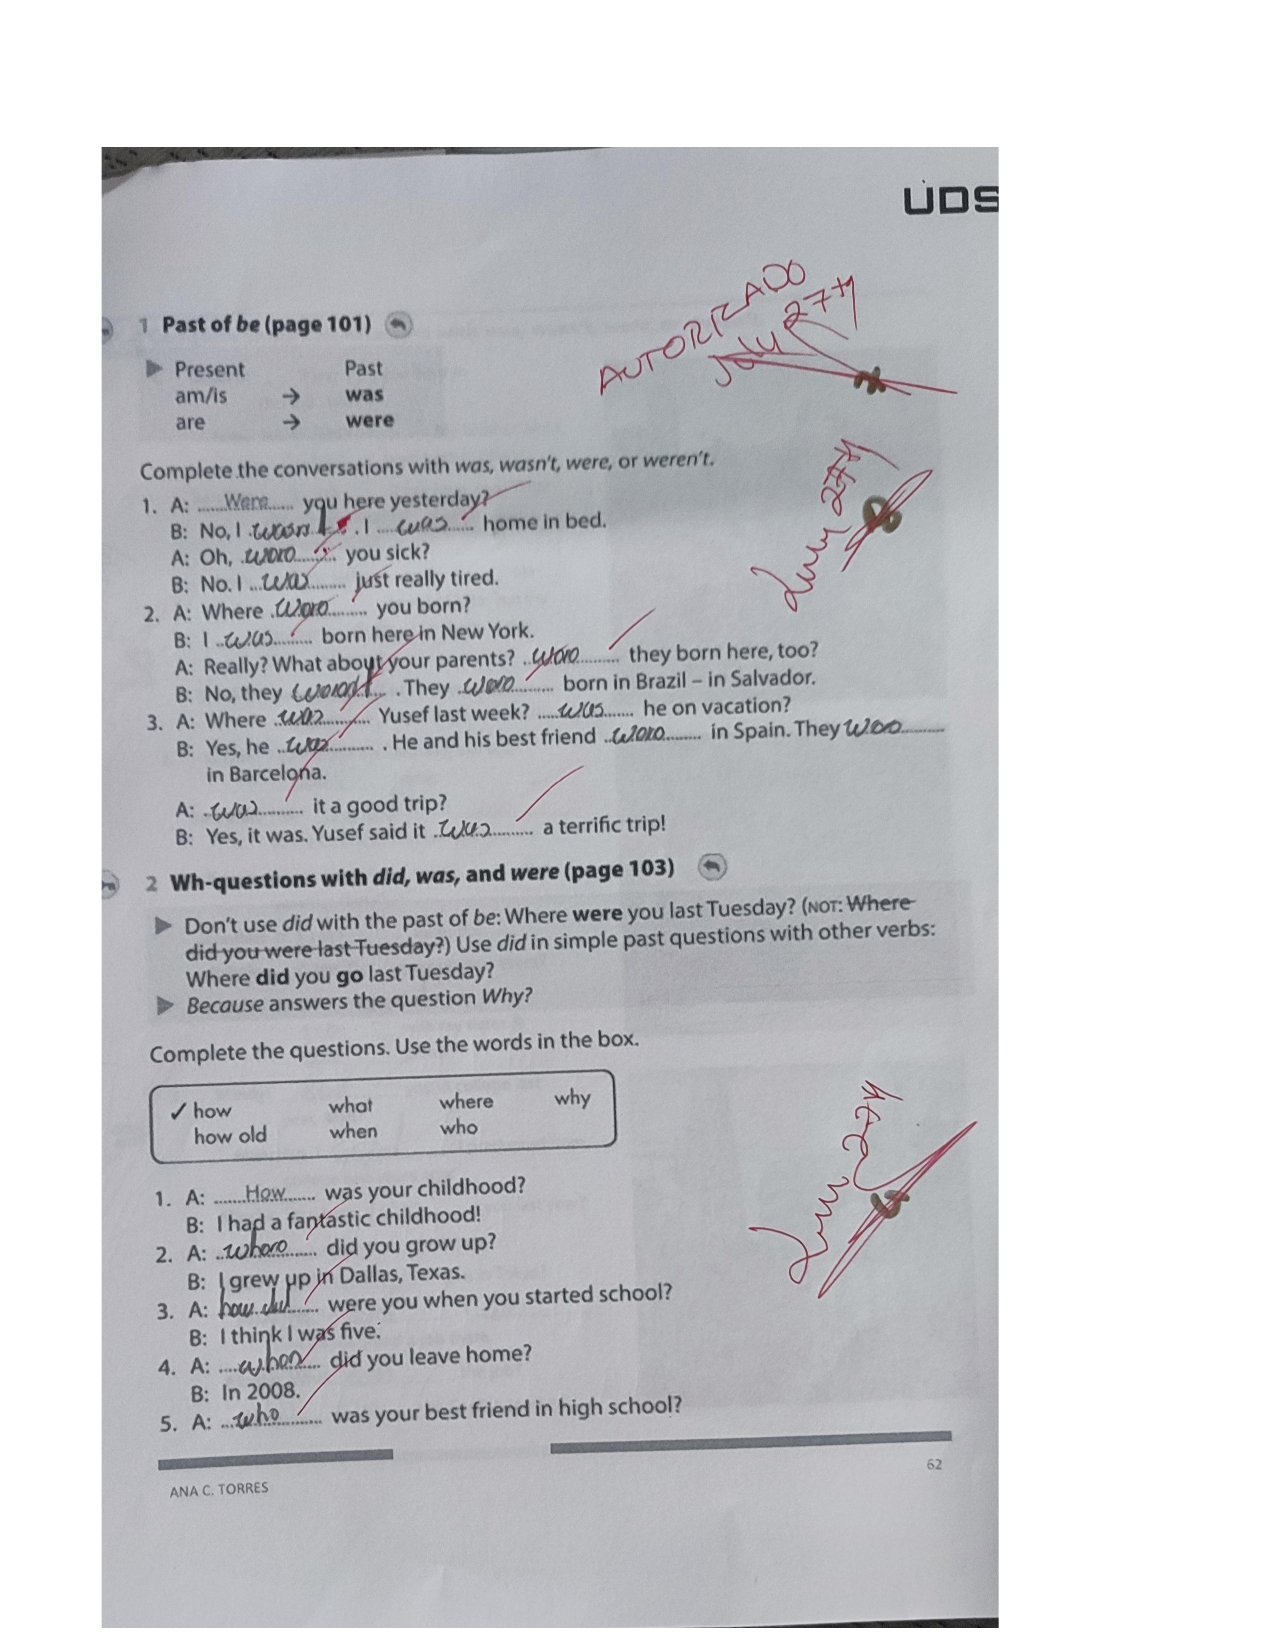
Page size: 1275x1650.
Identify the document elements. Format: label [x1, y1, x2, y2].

picture [101, 147, 999, 1628]
